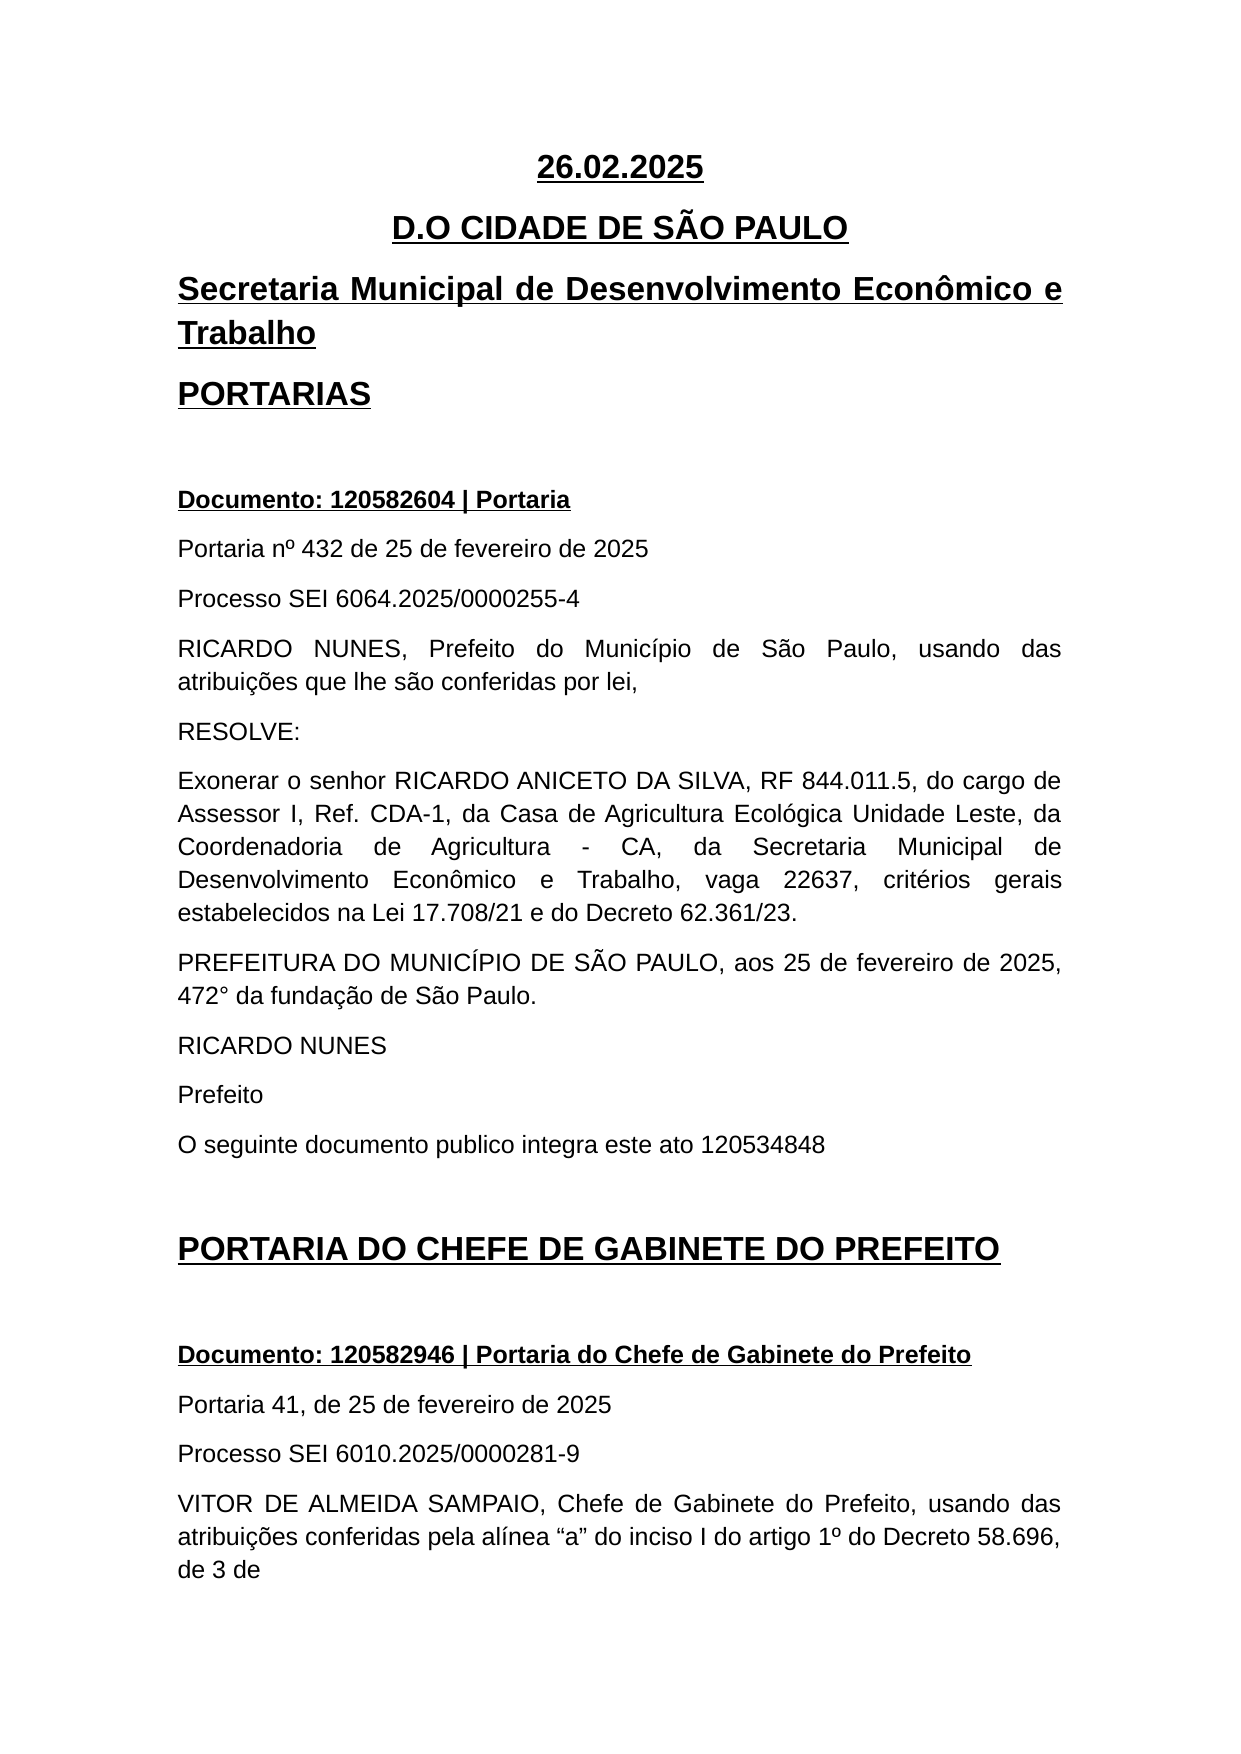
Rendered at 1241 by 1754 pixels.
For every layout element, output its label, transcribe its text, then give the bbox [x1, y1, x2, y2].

text PORTARIAS [177, 374, 1063, 413]
text Secretaria Municipal de Desenvolvimento Econômico e Trabalho [177, 304, 1063, 352]
text Documento: 120582946 | Portaria do Chefe de Gabinete do Prefeito [177, 1340, 1063, 1369]
text RESOLVE: [177, 717, 1063, 745]
text VITOR DE ALMEIDA SAMPAIO, Chefe de Gabinete do Prefeito, usando das atribuições conferidas pela alínea “a” do inciso I do artigo 1º do Decreto 58.696, de 3 de [177, 1489, 1063, 1584]
text Secretaria Municipal de Desenvolvimento Econômico e Trabalho [177, 269, 1063, 303]
text O seguinte documento publico integra este ato 120534848 [177, 1130, 1063, 1159]
text Prefeito [177, 1080, 1063, 1109]
text Exonerar o senhor RICARDO ANICETO DA SILVA, RF 844.011.5, do cargo de Assessor I, Ref. CDA-1, da Casa de Agricultura Ecológica Unidade Leste, da Coordenadoria de Agricultura - CA, da Secretaria Municipal de Desenvolvimento Econômico e Trabalho, vaga 22637, critérios gerais estabelecidos na Lei 17.708/21 e do Decreto 62.361/23. [177, 766, 1063, 927]
text Processo SEI 6064.2025/0000255-4 [177, 584, 1063, 613]
text PREFEITURA DO MUNICÍPIO DE SÃO PAULO, aos 25 de fevereiro de 2025, 472° da fundação de São Paulo. [177, 948, 1063, 1010]
text RICARDO NUNES, Prefeito do Município de São Paulo, usando das atribuições que lhe são conferidas por lei, [177, 634, 1063, 696]
text Portaria nº 432 de 25 de fevereiro de 2025 [177, 534, 1063, 563]
text RICARDO NUNES [177, 1031, 1063, 1059]
text Processo SEI 6010.2025/0000281-9 [177, 1439, 1063, 1468]
text D.O CIDADE DE SÃO PAULO [177, 208, 1063, 247]
text PORTARIA DO CHEFE DE GABINETE DO PREFEITO [177, 1229, 1063, 1268]
text 26.02.2025 [177, 148, 1063, 186]
text Portaria 41, de 25 de fevereiro de 2025 [177, 1390, 1063, 1418]
text Documento: 120582604 | Portaria [177, 485, 1063, 513]
